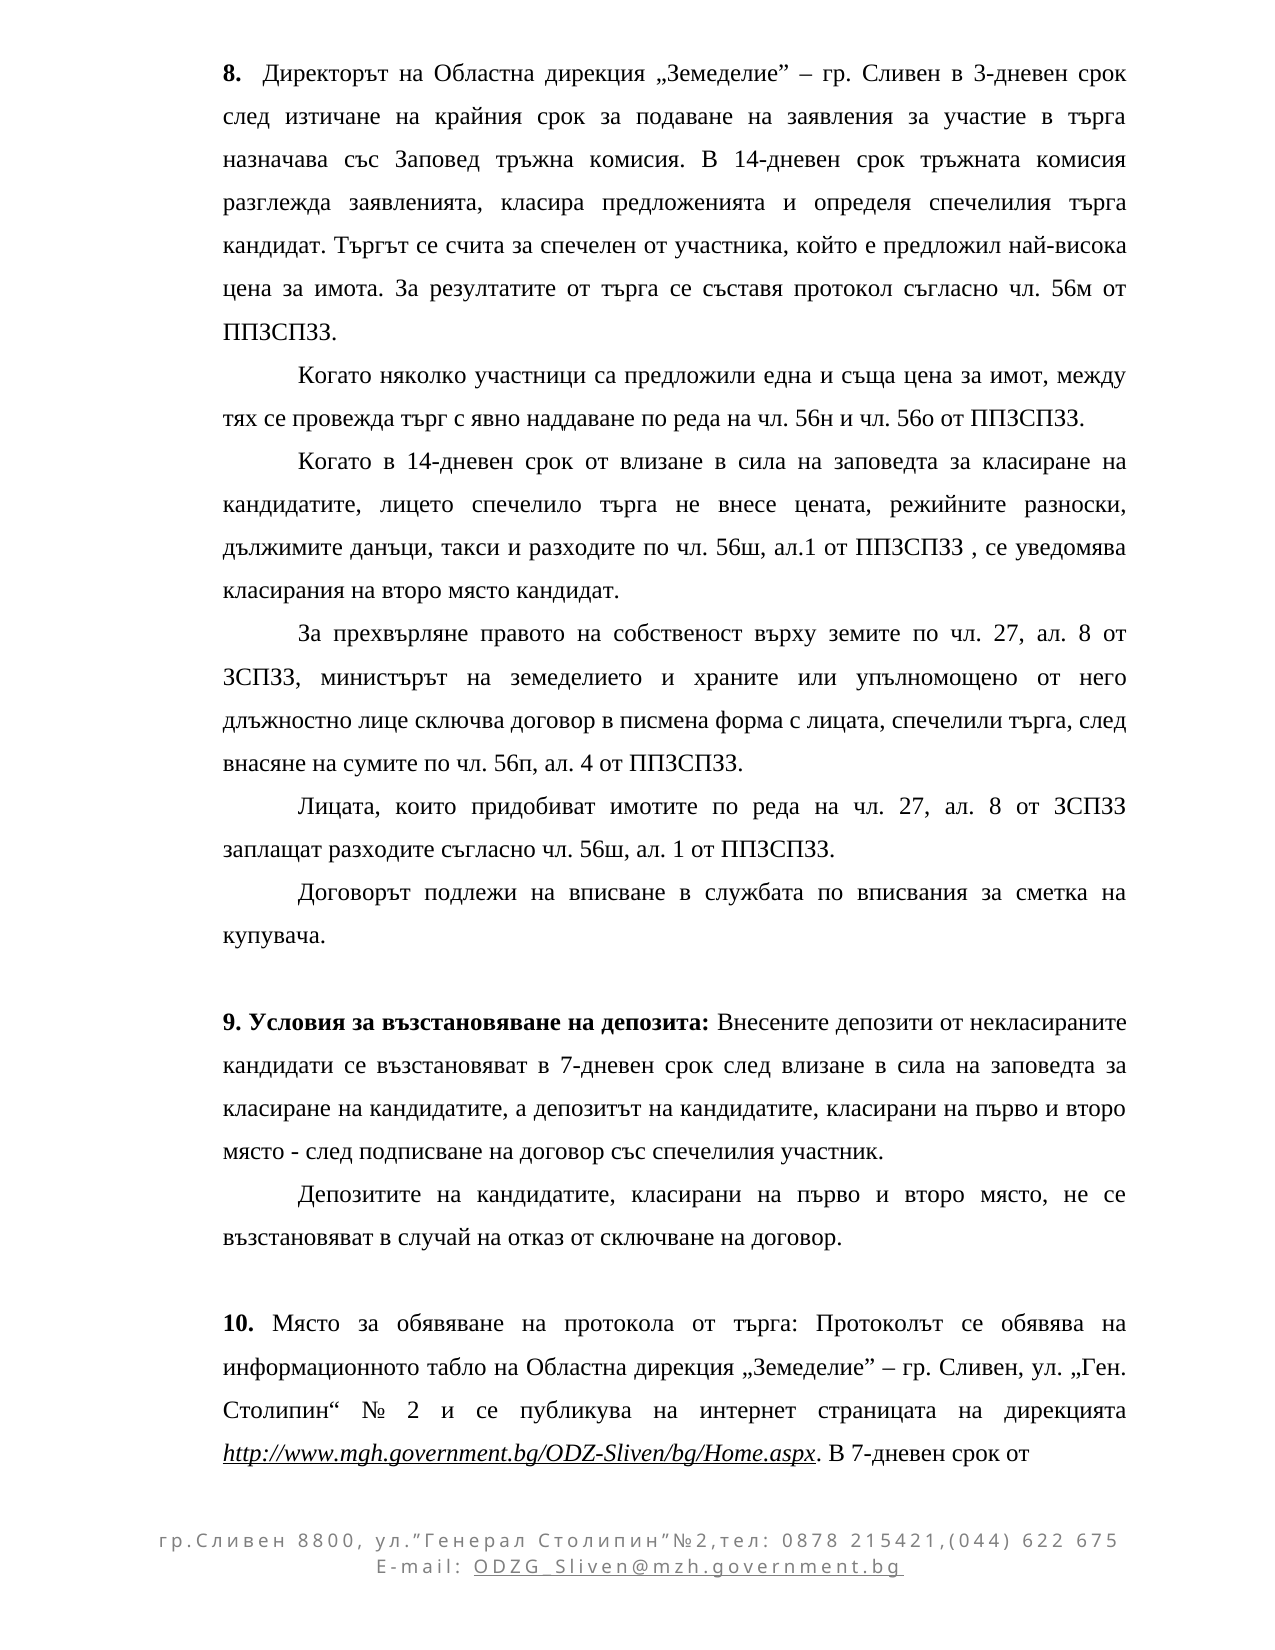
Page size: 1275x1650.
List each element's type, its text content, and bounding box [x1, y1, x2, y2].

list 10. Място за обявяване на протокола от търга: Протоколът се обявява на информационното табло на Областна дирекция „Земеделие” – гр. Сливен, ул. „Ген. Столипин“ № 2 и се публикува на интернет страницата на дирекцията http://www.mgh.government.bg/ODZ-Sliven/bg/Home.aspx. В 7-дневен срок от [223, 1308, 1127, 1467]
list 9. Условия за възстановяване на депозита: Внесените депозити от некласираните кандидати се възстановяват в 7-дневен срок след влизане в сила на заповедта за класиране на кандидатите, а депозитът на кандидатите, класирани на първо и второ място - след подписване на договор със спечелилия участник. [223, 1007, 1127, 1165]
list Когато в 14-дневен срок от влизане в сила на заповедта за класиране на кандидатите, лицето спечелило търга не внесе цената, режийните разноски, дължимите данъци, такси и разходите по чл. 56ш, ал.1 от ППЗСПЗЗ , се уведомява класирания на второ място кандидат. [223, 446, 1127, 604]
list Лицата, които придобиват имотите по реда на чл. 27, ал. 8 от ЗСПЗЗ заплащат разходите съгласно чл. 56ш, ал. 1 от ППЗСПЗЗ. [223, 791, 1127, 863]
list Договорът подлежи на вписване в службата по вписвания за сметка на купувача. [223, 877, 1127, 949]
list 8. Директорът на Областна дирекция „Земеделие” – гр. Сливен в 3-дневен срок след изтичане на крайния срок за подаване на заявления за участие в търга назначава със Заповед тръжна комисия. В 14-дневен срок тръжната комисия разглежда заявленията, класира предложенията и определя спечелилия търга кандидат. Търгът се счита за спечелен от участника, който е предложил най-висока цена за имота. За резултатите от търга се съставя протокол съгласно чл. 56м от ППЗСПЗЗ. [223, 58, 1127, 345]
list Когато няколко участници са предложили една и съща цена за имот, между тях се провежда търг с явно наддаване по реда на чл. 56н и чл. 56о от ППЗСПЗЗ. [223, 360, 1127, 432]
list За прехвърляне правото на собственост върху земите по чл. 27, ал. 8 от ЗСПЗЗ, министърът на земеделието и храните или упълномощено от него длъжностно лице сключва договор в писмена форма с лицата, спечелили търга, след внасяне на сумите по чл. 56п, ал. 4 от ППЗСПЗЗ. [223, 618, 1127, 777]
list Депозитите на кандидатите, класирани на първо и второ място, не се възстановяват в случай на отказ от сключване на договор. [223, 1179, 1127, 1251]
